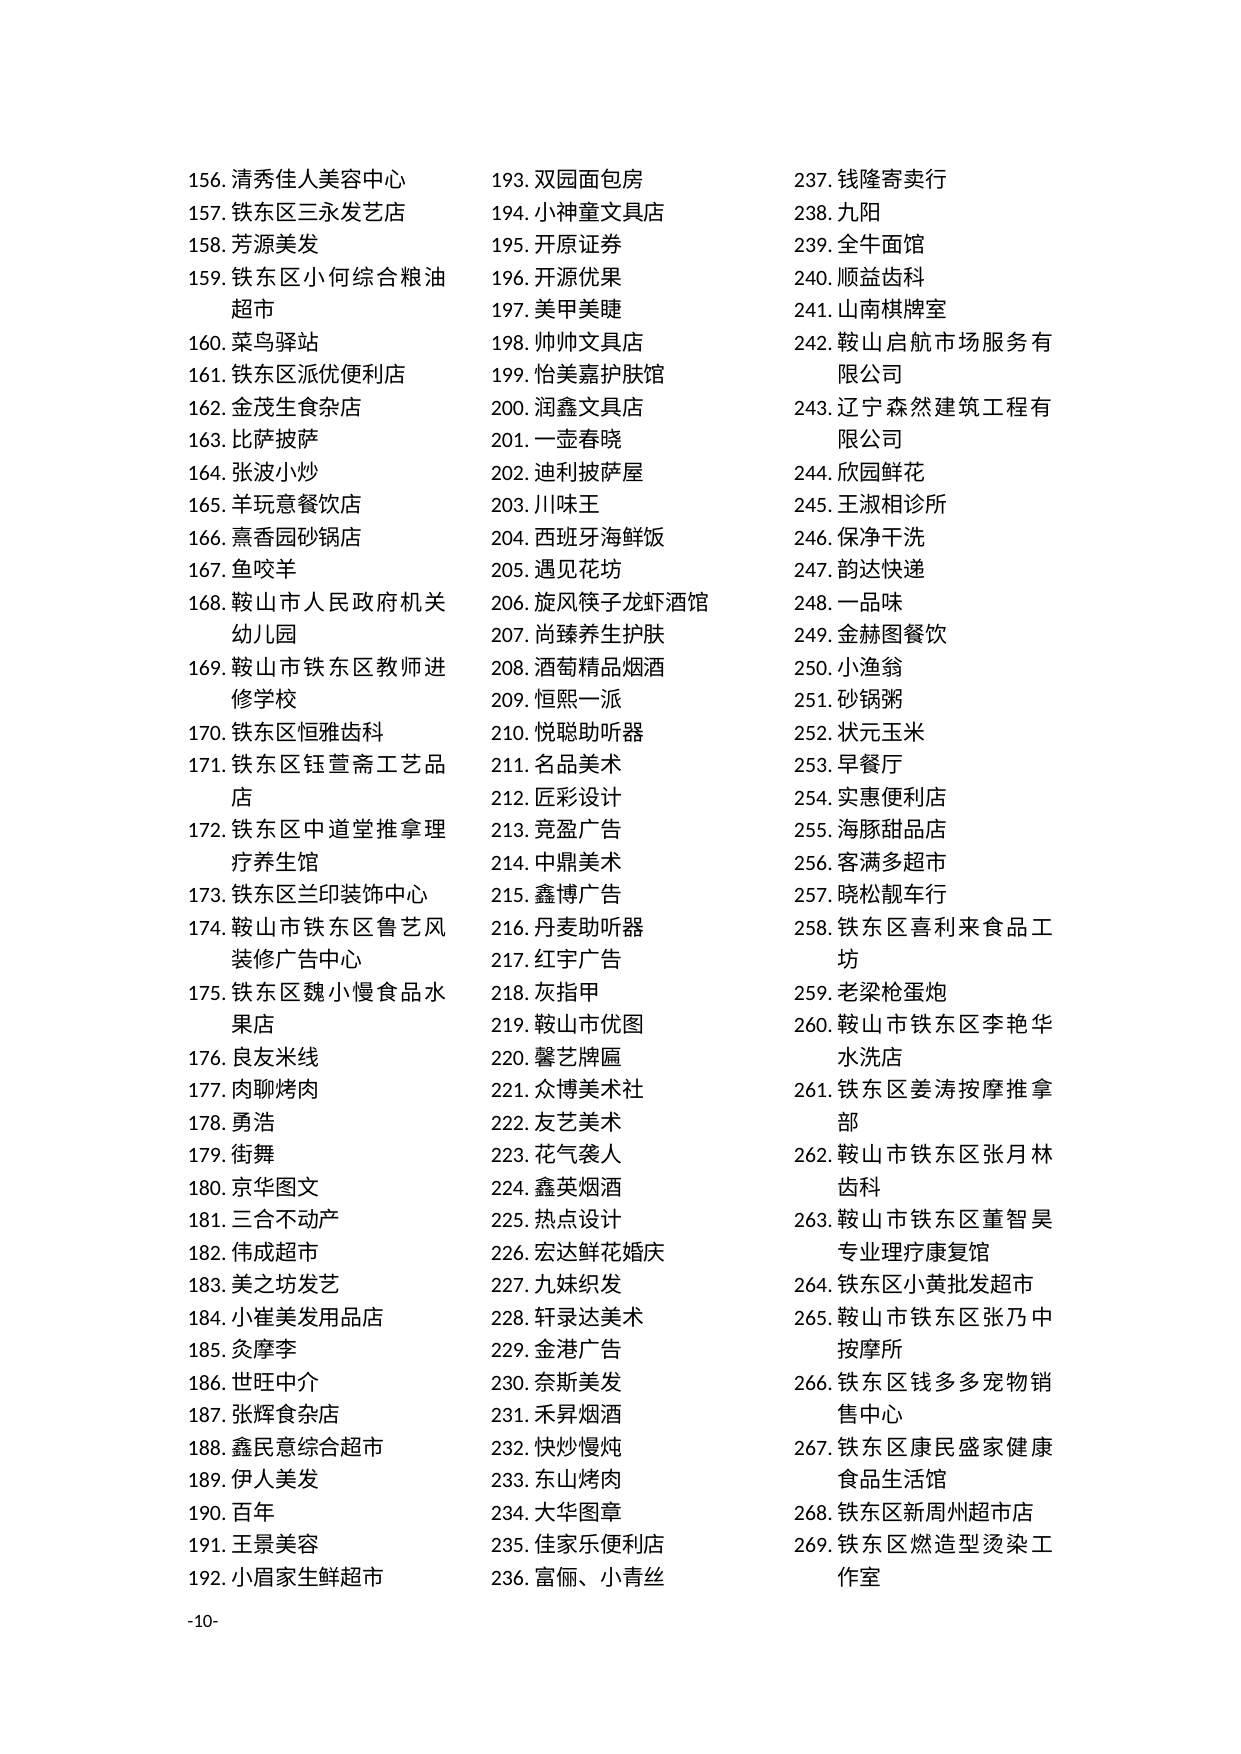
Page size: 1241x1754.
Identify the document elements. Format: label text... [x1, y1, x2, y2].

list 伊人美发 [187, 1462, 446, 1494]
list 状元玉米 [794, 714, 1053, 747]
list 大华图章 [491, 1494, 749, 1527]
list 鑫英烟酒 [491, 1169, 749, 1202]
list 众博美术社 [491, 1072, 749, 1104]
list 金赫图餐饮 [794, 617, 1053, 649]
list 良友米线 [187, 1039, 446, 1072]
list 迪利披萨屋 [491, 454, 749, 487]
list 欣园鲜花 [794, 454, 1053, 487]
list 王淑相诊所 [794, 487, 1053, 519]
list 肉聊烤肉 [187, 1072, 446, 1104]
list 芳源美发 [187, 227, 446, 259]
list 遇见花坊 [491, 552, 749, 584]
list 辽宁森然建筑工程有限公司 [794, 389, 1053, 454]
list 中鼎美术 [491, 844, 749, 877]
list 勇浩 [187, 1104, 446, 1137]
list 热点设计 [491, 1202, 749, 1234]
list 保净干洗 [794, 519, 1053, 552]
list 红宇广告 [491, 942, 749, 974]
list 九妹织发 [491, 1267, 749, 1299]
list 铁东区三永发艺店 [187, 194, 446, 227]
list 伟成超市 [187, 1234, 446, 1267]
list 帅帅文具店 [491, 324, 749, 357]
list 鞍山市铁东区张乃中按摩所 [794, 1299, 1053, 1364]
list 小渔翁 [794, 649, 1053, 682]
list 宏达鲜花婚庆 [491, 1234, 749, 1267]
list 铁东区小黄批发超市 [794, 1267, 1053, 1299]
list 小崔美发用品店 [187, 1299, 446, 1332]
list 韵达快递 [794, 552, 1053, 584]
list 鞍山市铁东区李艳华水洗店 [794, 1007, 1053, 1072]
list 九阳 [794, 194, 1053, 227]
list 鑫博广告 [491, 877, 749, 909]
list 双园面包房 [491, 162, 749, 194]
list 铁东区小何综合粮油超市 [187, 259, 446, 324]
list 砂锅粥 [794, 682, 1053, 714]
list 西班牙海鲜饭 [491, 519, 749, 552]
list 开源优果 [491, 259, 749, 292]
list 金茂生食杂店 [187, 389, 446, 422]
list 友艺美术 [491, 1104, 749, 1137]
list 金港广告 [491, 1332, 749, 1364]
list 晓松靓车行 [794, 877, 1053, 909]
list 丹麦助听器 [491, 909, 749, 942]
list 早餐厅 [794, 747, 1053, 779]
list 鑫民意综合超市 [187, 1429, 446, 1462]
list 客满多超市 [794, 844, 1053, 877]
list 铁东区新周州超市店 [794, 1494, 1053, 1527]
list 熹香园砂锅店 [187, 519, 446, 552]
list 鞍山市人民政府机关幼儿园 [187, 584, 446, 649]
list 比萨披萨 [187, 422, 446, 454]
list 鞍山启航市场服务有限公司 [794, 324, 1053, 389]
list 百年 [187, 1494, 446, 1527]
list 悦聪助听器 [491, 714, 749, 747]
list 旋风筷子龙虾酒馆 [491, 584, 749, 617]
list 菜鸟驿站 [187, 324, 446, 357]
list 铁东区派优便利店 [187, 357, 446, 389]
list 老梁枪蛋炮 [794, 974, 1053, 1007]
list 顺益齿科 [794, 259, 1053, 292]
list 铁东区魏小慢食品水果店 [187, 974, 446, 1039]
list 钱隆寄卖行 [794, 162, 1053, 194]
list 尚臻养生护肤 [491, 617, 749, 649]
list 东山烤肉 [491, 1462, 749, 1494]
list 铁东区中道堂推拿理疗养生馆 [187, 812, 446, 877]
list 酒萄精品烟酒 [491, 649, 749, 682]
list 鞍山市铁东区董智昊专业理疗康复馆 [794, 1202, 1053, 1267]
list 张辉食杂店 [187, 1397, 446, 1429]
list 一品味 [794, 584, 1053, 617]
list 羊玩意餐饮店 [187, 487, 446, 519]
list 匠彩设计 [491, 779, 749, 812]
list 王景美容 [187, 1527, 446, 1559]
list 鞍山市优图 [491, 1007, 749, 1039]
list 全牛面馆 [794, 227, 1053, 259]
list 鱼咬羊 [187, 552, 446, 584]
list 美甲美睫 [491, 292, 749, 324]
list 铁东区姜涛按摩推拿部 [794, 1072, 1053, 1137]
list 铁东区喜利来食品工坊 [794, 909, 1053, 974]
list 快炒慢炖 [491, 1429, 749, 1462]
list 开原证券 [491, 227, 749, 259]
list 张波小炒 [187, 454, 446, 487]
list 清秀佳人美容中心 [187, 162, 446, 194]
list 灰指甲 [491, 974, 749, 1007]
list 实惠便利店 [794, 779, 1053, 812]
list 山南棋牌室 [794, 292, 1053, 324]
list 铁东区燃造型烫染工作室 [794, 1527, 1053, 1592]
list 润鑫文具店 [491, 389, 749, 422]
list 鞍山市铁东区张月林齿科 [794, 1137, 1053, 1202]
list 馨艺牌匾 [491, 1039, 749, 1072]
list 小眉家生鲜超市 [187, 1559, 446, 1592]
list 轩录达美术 [491, 1299, 749, 1332]
list 铁东区康民盛家健康食品生活馆 [794, 1429, 1053, 1494]
list 鞍山市铁东区教师进修学校 [187, 649, 446, 714]
list 名品美术 [491, 747, 749, 779]
list 灸摩李 [187, 1332, 446, 1364]
list 富俪、小青丝 [491, 1559, 749, 1592]
list 铁东区恒雅齿科 [187, 714, 446, 747]
list 小神童文具店 [491, 194, 749, 227]
list 鞍山市铁东区鲁艺风装修广告中心 [187, 909, 446, 974]
list 怡美嘉护肤馆 [491, 357, 749, 389]
list 京华图文 [187, 1169, 446, 1202]
list 佳家乐便利店 [491, 1527, 749, 1559]
list 海豚甜品店 [794, 812, 1053, 844]
list 美之坊发艺 [187, 1267, 446, 1299]
list 世旺中介 [187, 1364, 446, 1397]
list 禾昇烟酒 [491, 1397, 749, 1429]
list 恒熙一派 [491, 682, 749, 714]
list 三合不动产 [187, 1202, 446, 1234]
list 一壶春晓 [491, 422, 749, 454]
list 街舞 [187, 1137, 446, 1169]
list 铁东区兰印装饰中心 [187, 877, 446, 909]
list 竞盈广告 [491, 812, 749, 844]
list 花气袭人 [491, 1137, 749, 1169]
list 川味王 [491, 487, 749, 519]
list 奈斯美发 [491, 1364, 749, 1397]
list 铁东区钰萱斋工艺品店 [187, 747, 446, 812]
list 铁东区钱多多宠物销售中心 [794, 1364, 1053, 1429]
